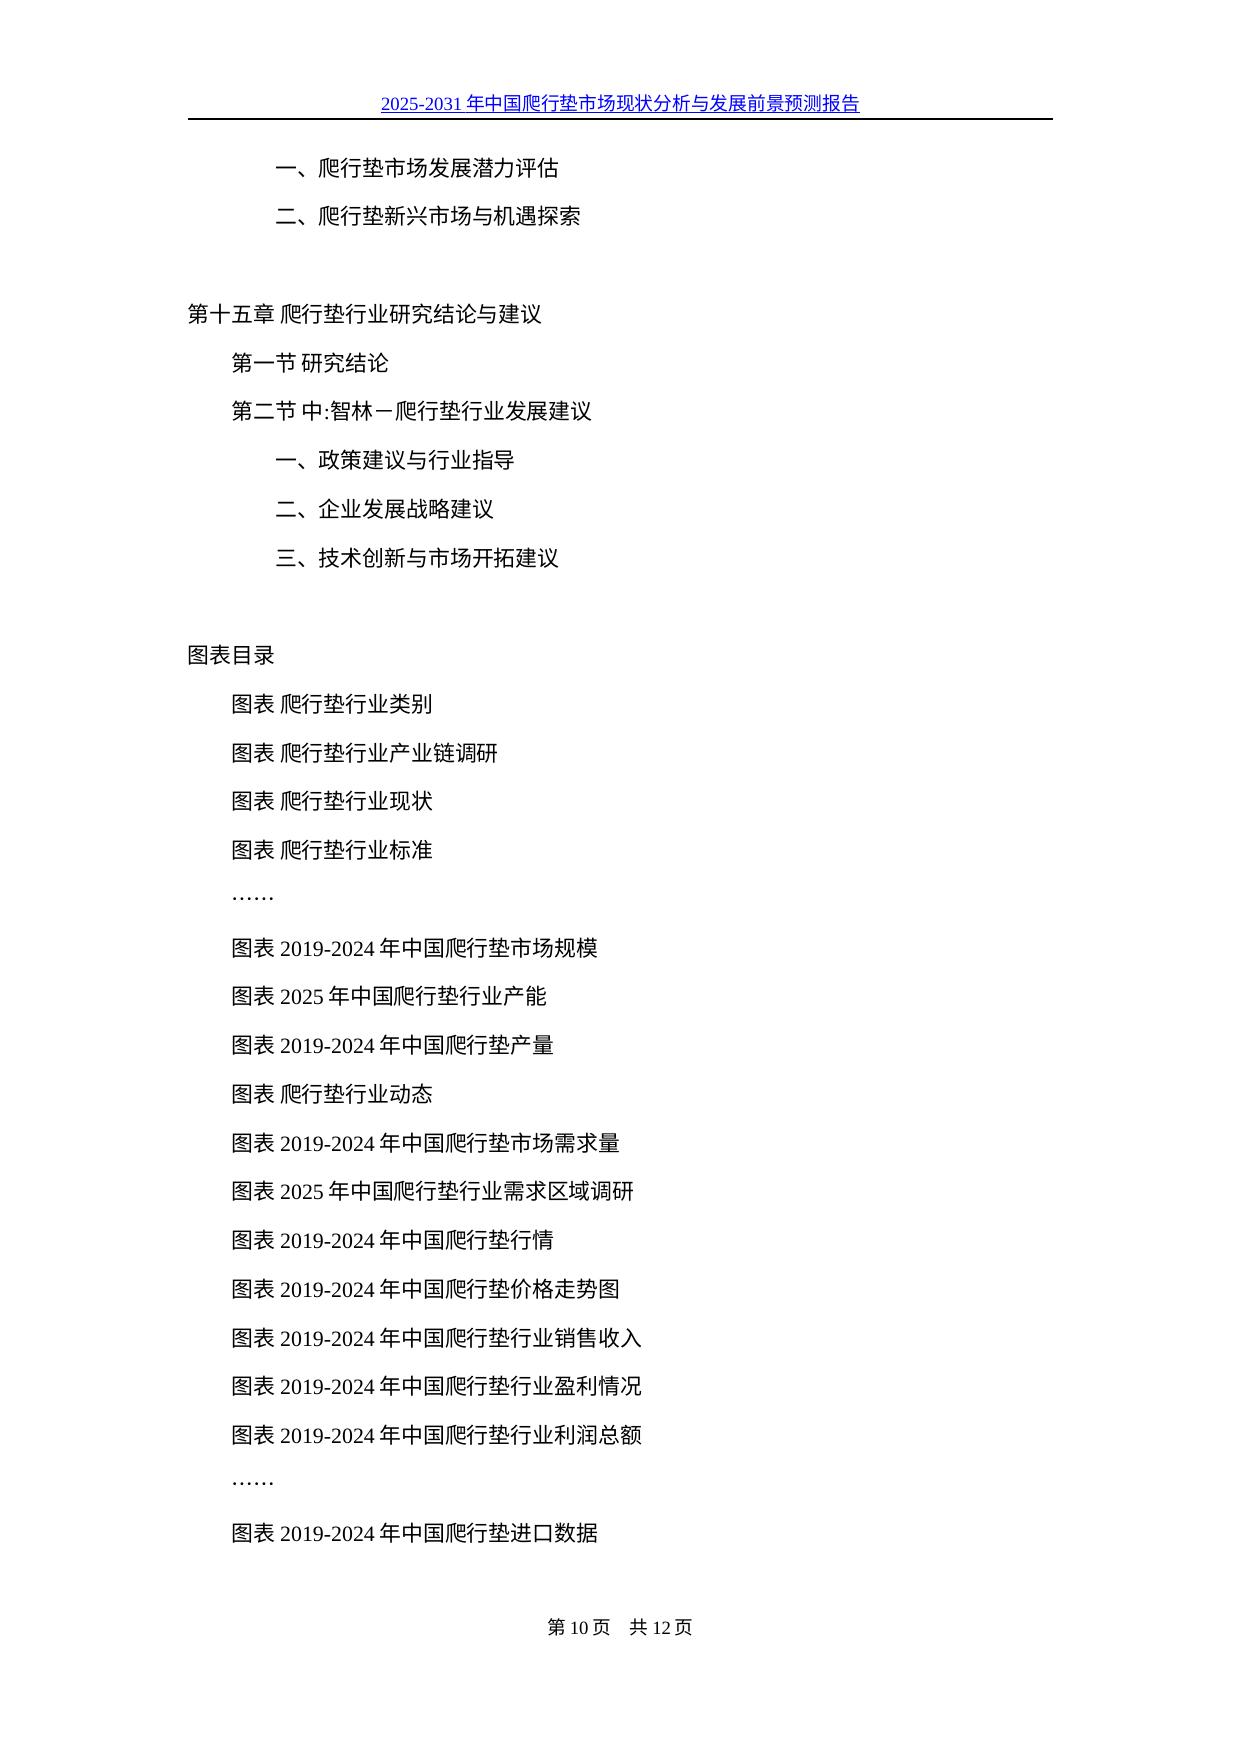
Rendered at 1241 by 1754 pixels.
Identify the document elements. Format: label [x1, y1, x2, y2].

text [187, 150, 1053, 1548]
